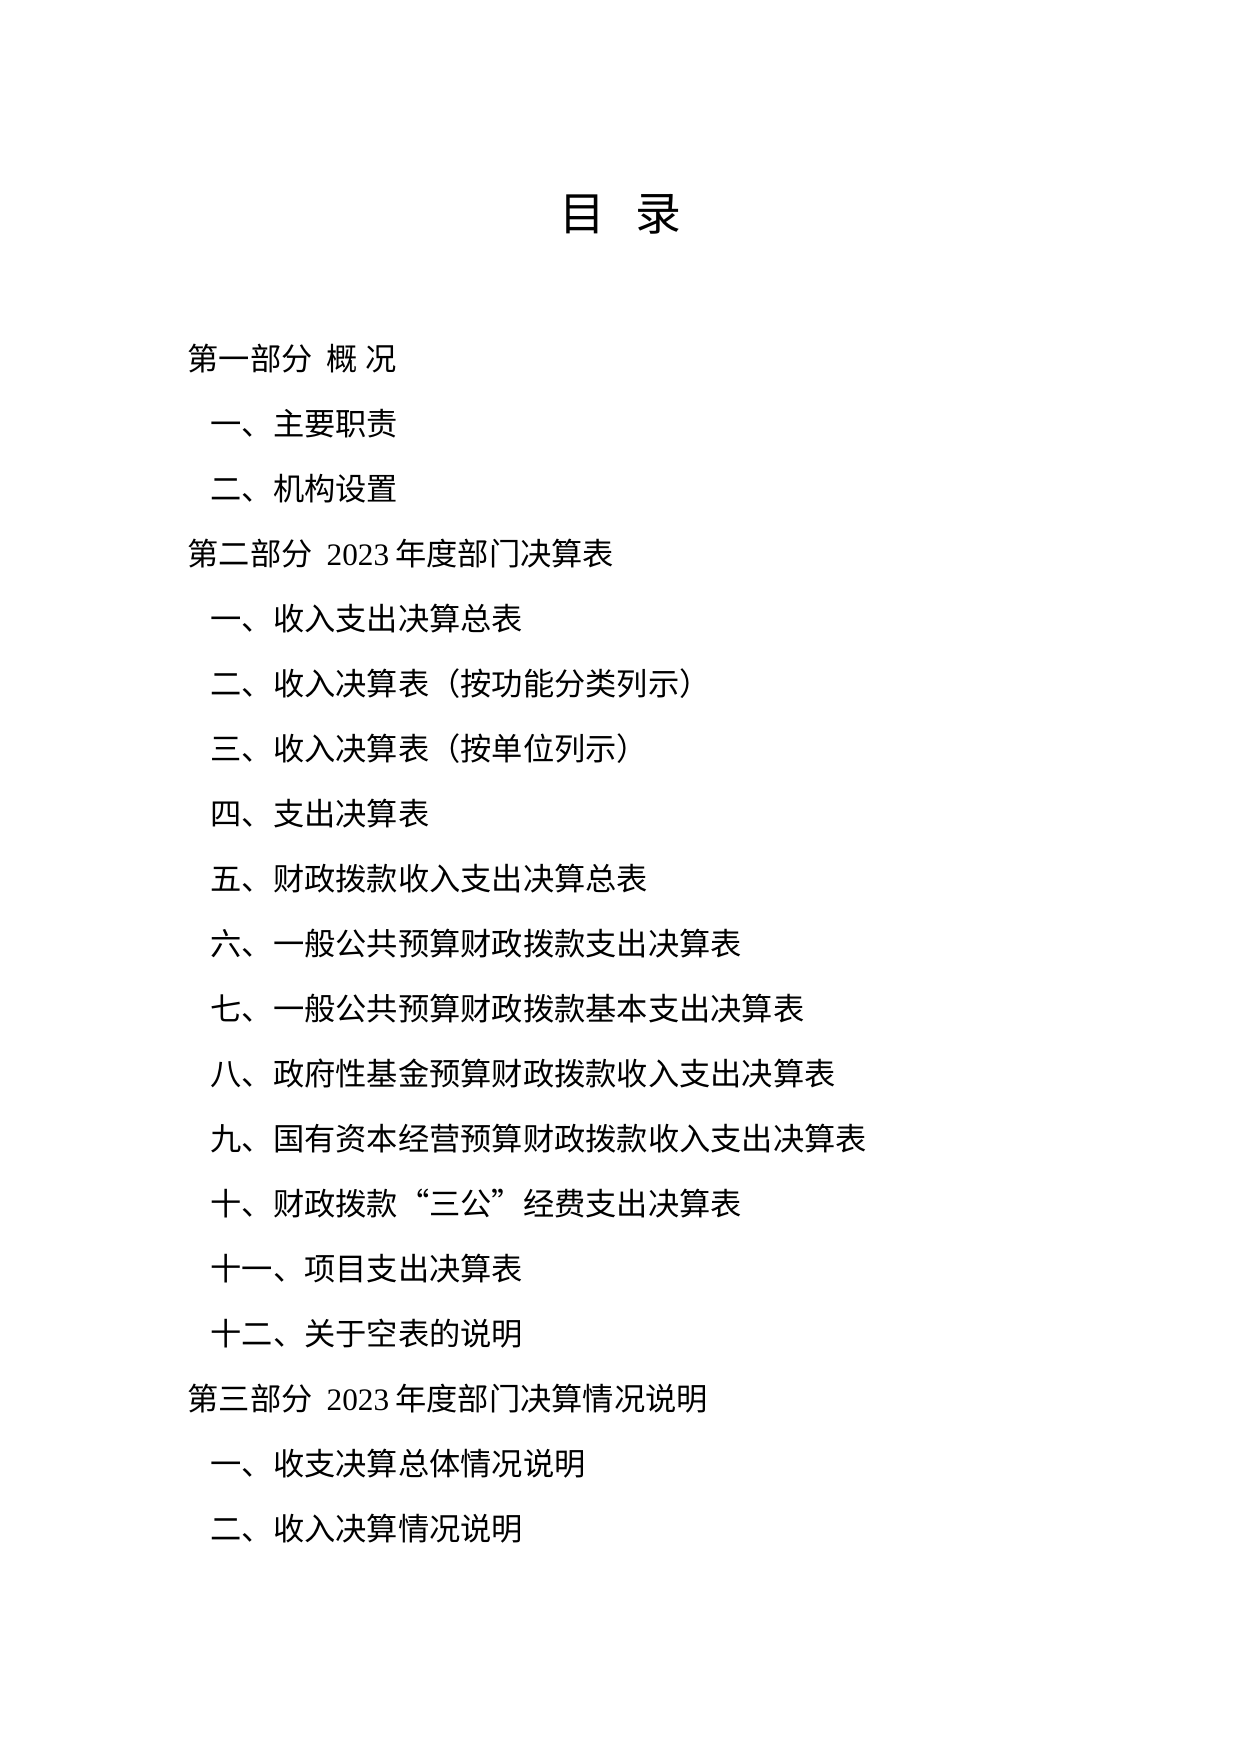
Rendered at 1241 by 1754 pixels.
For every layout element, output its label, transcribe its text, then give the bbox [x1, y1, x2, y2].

text 第二部分 2023年度部门决算表 [187, 519, 1053, 584]
text 三、收入决算表（按单位列示） [210, 714, 1053, 779]
text 一、主要职责 [210, 389, 1053, 454]
text 二、收入决算情况说明 [210, 1494, 1053, 1559]
text 八、政府性基金预算财政拨款收入支出决算表 [210, 1039, 1053, 1104]
text 七、一般公共预算财政拨款基本支出决算表 [210, 974, 1053, 1039]
text 五、财政拨款收入支出决算总表 [210, 844, 1053, 909]
text 九、国有资本经营预算财政拨款收入支出决算表 [210, 1104, 1053, 1169]
text 第三部分 2023年度部门决算情况说明 [187, 1364, 1053, 1429]
text 第一部分 概 况 [187, 324, 1053, 389]
text 六、一般公共预算财政拨款支出决算表 [210, 909, 1053, 974]
text 二、收入决算表（按功能分类列示） [210, 649, 1053, 714]
text 十二、关于空表的说明 [210, 1299, 1053, 1364]
text 二、机构设置 [210, 454, 1053, 519]
text 十一、项目支出决算表 [210, 1234, 1053, 1299]
text 一、收支决算总体情况说明 [210, 1429, 1053, 1494]
text 一、收入支出决算总表 [210, 584, 1053, 649]
text 目 录 [187, 162, 1053, 259]
text 四、支出决算表 [210, 779, 1053, 844]
text 十、财政拨款“三公”经费支出决算表 [210, 1169, 1053, 1234]
